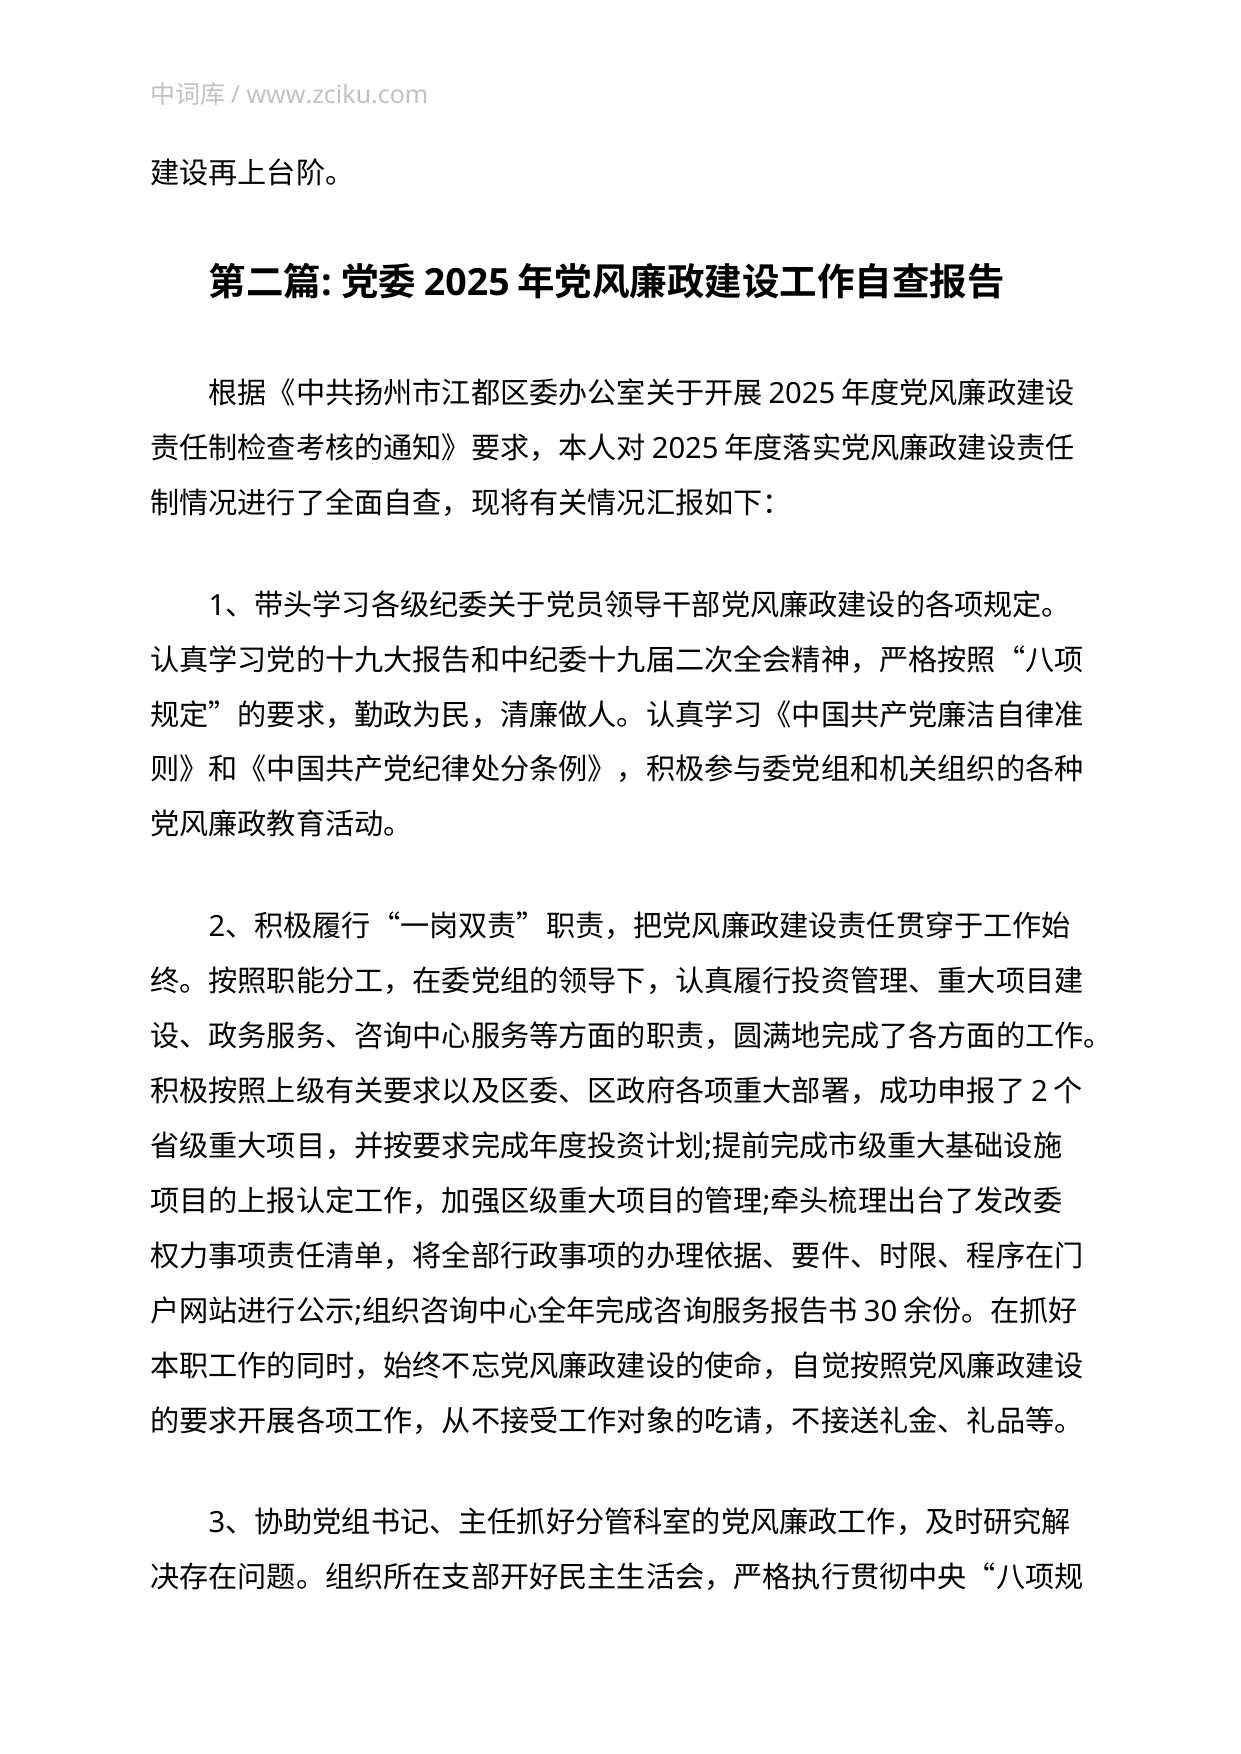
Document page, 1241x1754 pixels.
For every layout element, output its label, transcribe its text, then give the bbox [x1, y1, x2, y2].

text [150, 1499, 1090, 1596]
text 1、带头学习各级纪委关于党员领导干部党风廉政建设的各项规定。认真学习党的十九大报告和中纪委十九届二次全会精神，严格按照“八项规定”的要求，勤政为民，清廉做人。认真学习《中国共产党廉洁自律准则》和《中国共产党纪律处分条例》，积极参与委党组和机关组织的各种党风廉政教育活动。 [150, 581, 1090, 843]
text 第二篇: 党委2025年党风廉政建设工作自查报告 [150, 252, 1090, 306]
text 根据《中共扬州市江都区委办公室关于开展2025年度党风廉政建设责任制检查考核的通知》要求，本人对2025年度落实党风廉政建设责任制情况进行了全面自查，现将有关情况汇报如下： [150, 369, 1090, 522]
text 2、积极履行“一岗双责”职责，把党风廉政建设责任贯穿于工作始终。按照职能分工，在委党组的领导下，认真履行投资管理、重大项目建设、政务服务、咨询中心服务等方面的职责，圆满地完成了各方面的工作。积极按照上级有关要求以及区委、区政府各项重大部署，成功申报了2个省级重大项目，并按要求完成年度投资计划;提前完成市级重大基础设施项目的上报认定工作，加强区级重大项目的管理;牵头梳理出台了发改委权力事项责任清单，将全部行政事项的办理依据、要件、时限、程序在门户网站进行公示;组织咨询中心全年完成咨询服务报告书30余份。在抓好本职工作的同时，始终不忘党风廉政建设的使命，自觉按照党风廉政建设的要求开展各项工作，从不接受工作对象的吃请，不接送礼金、礼品等。 [150, 903, 1090, 1439]
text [150, 150, 1090, 192]
